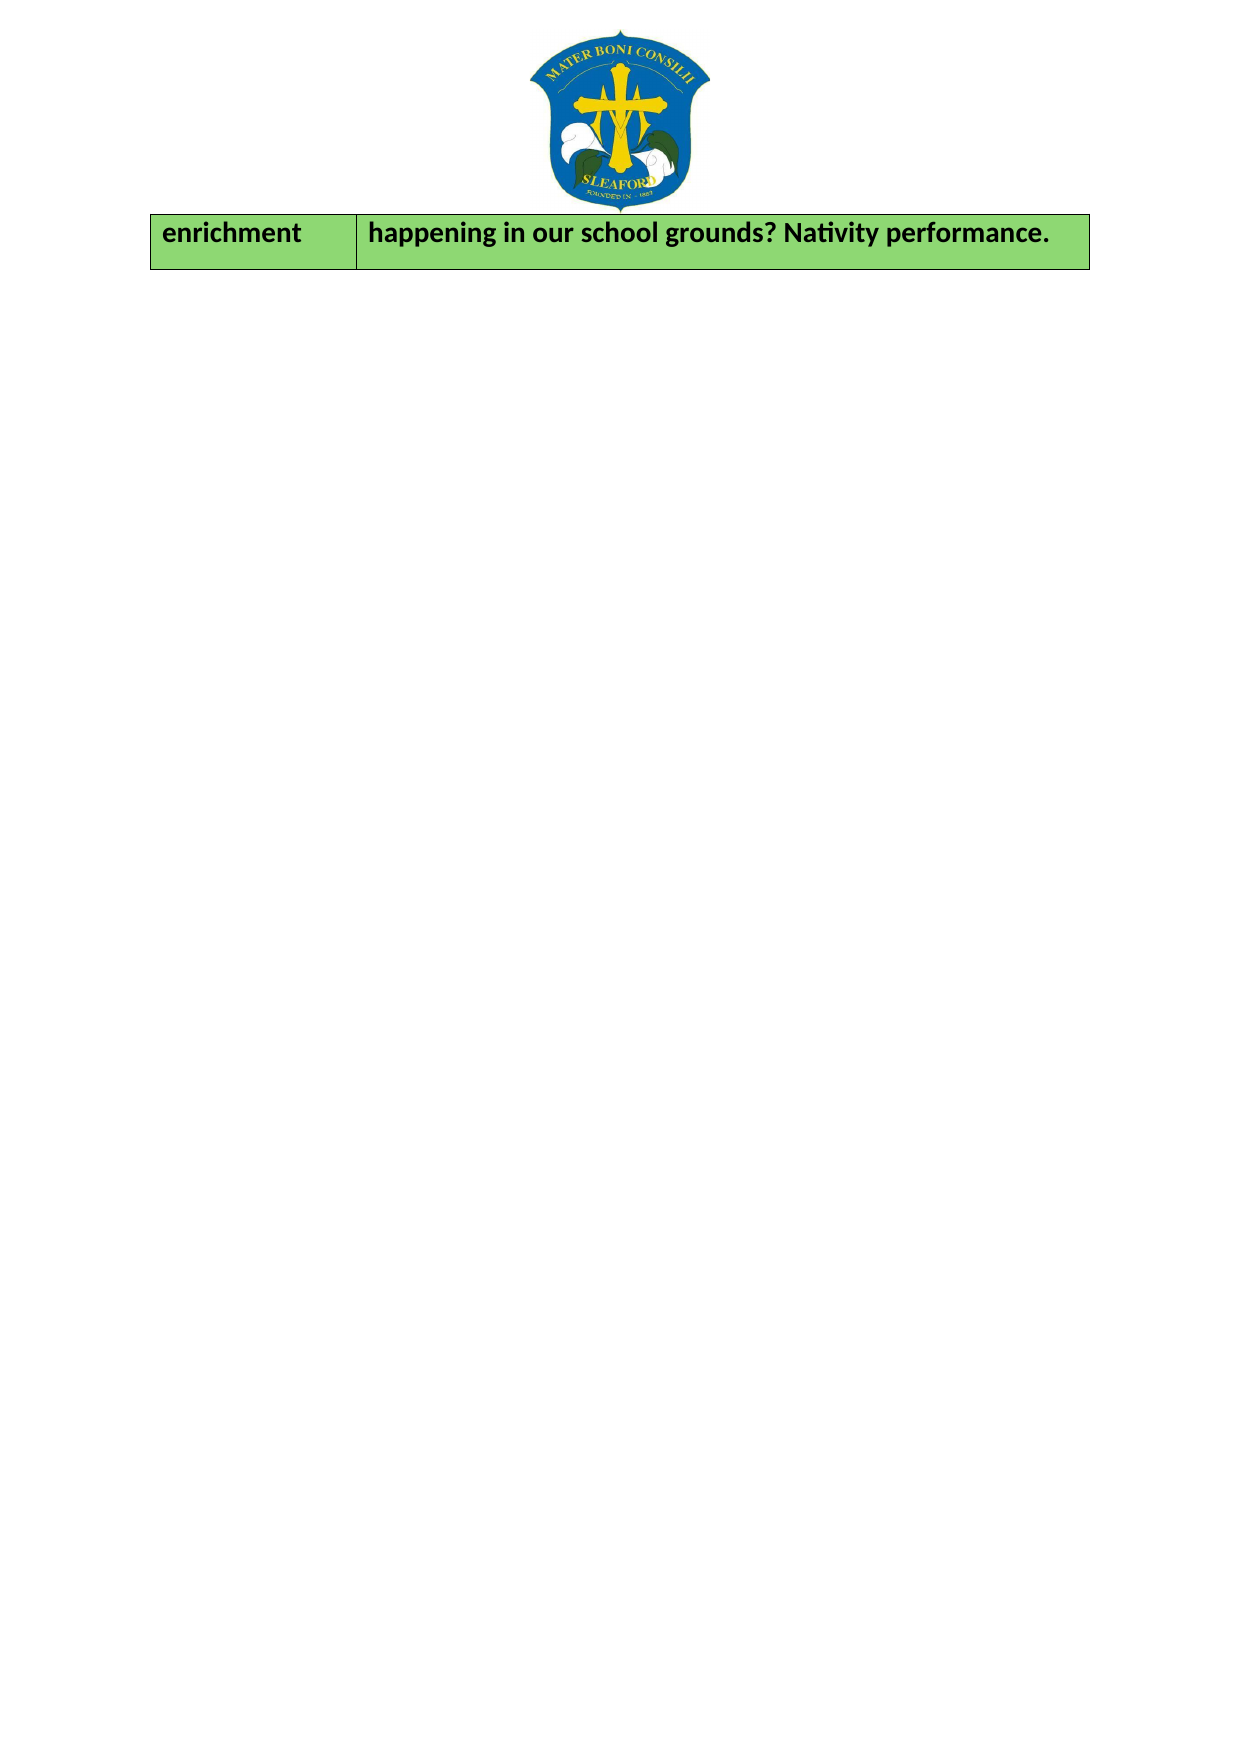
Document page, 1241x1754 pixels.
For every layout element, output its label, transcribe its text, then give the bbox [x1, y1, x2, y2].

table_cell Performance poetry, Monthly meander- What’s happening in our school grounds? Nativity performance. [357, 215, 1089, 269]
table_cell Curriculum enrichment [151, 215, 356, 269]
picture [529, 29, 711, 214]
